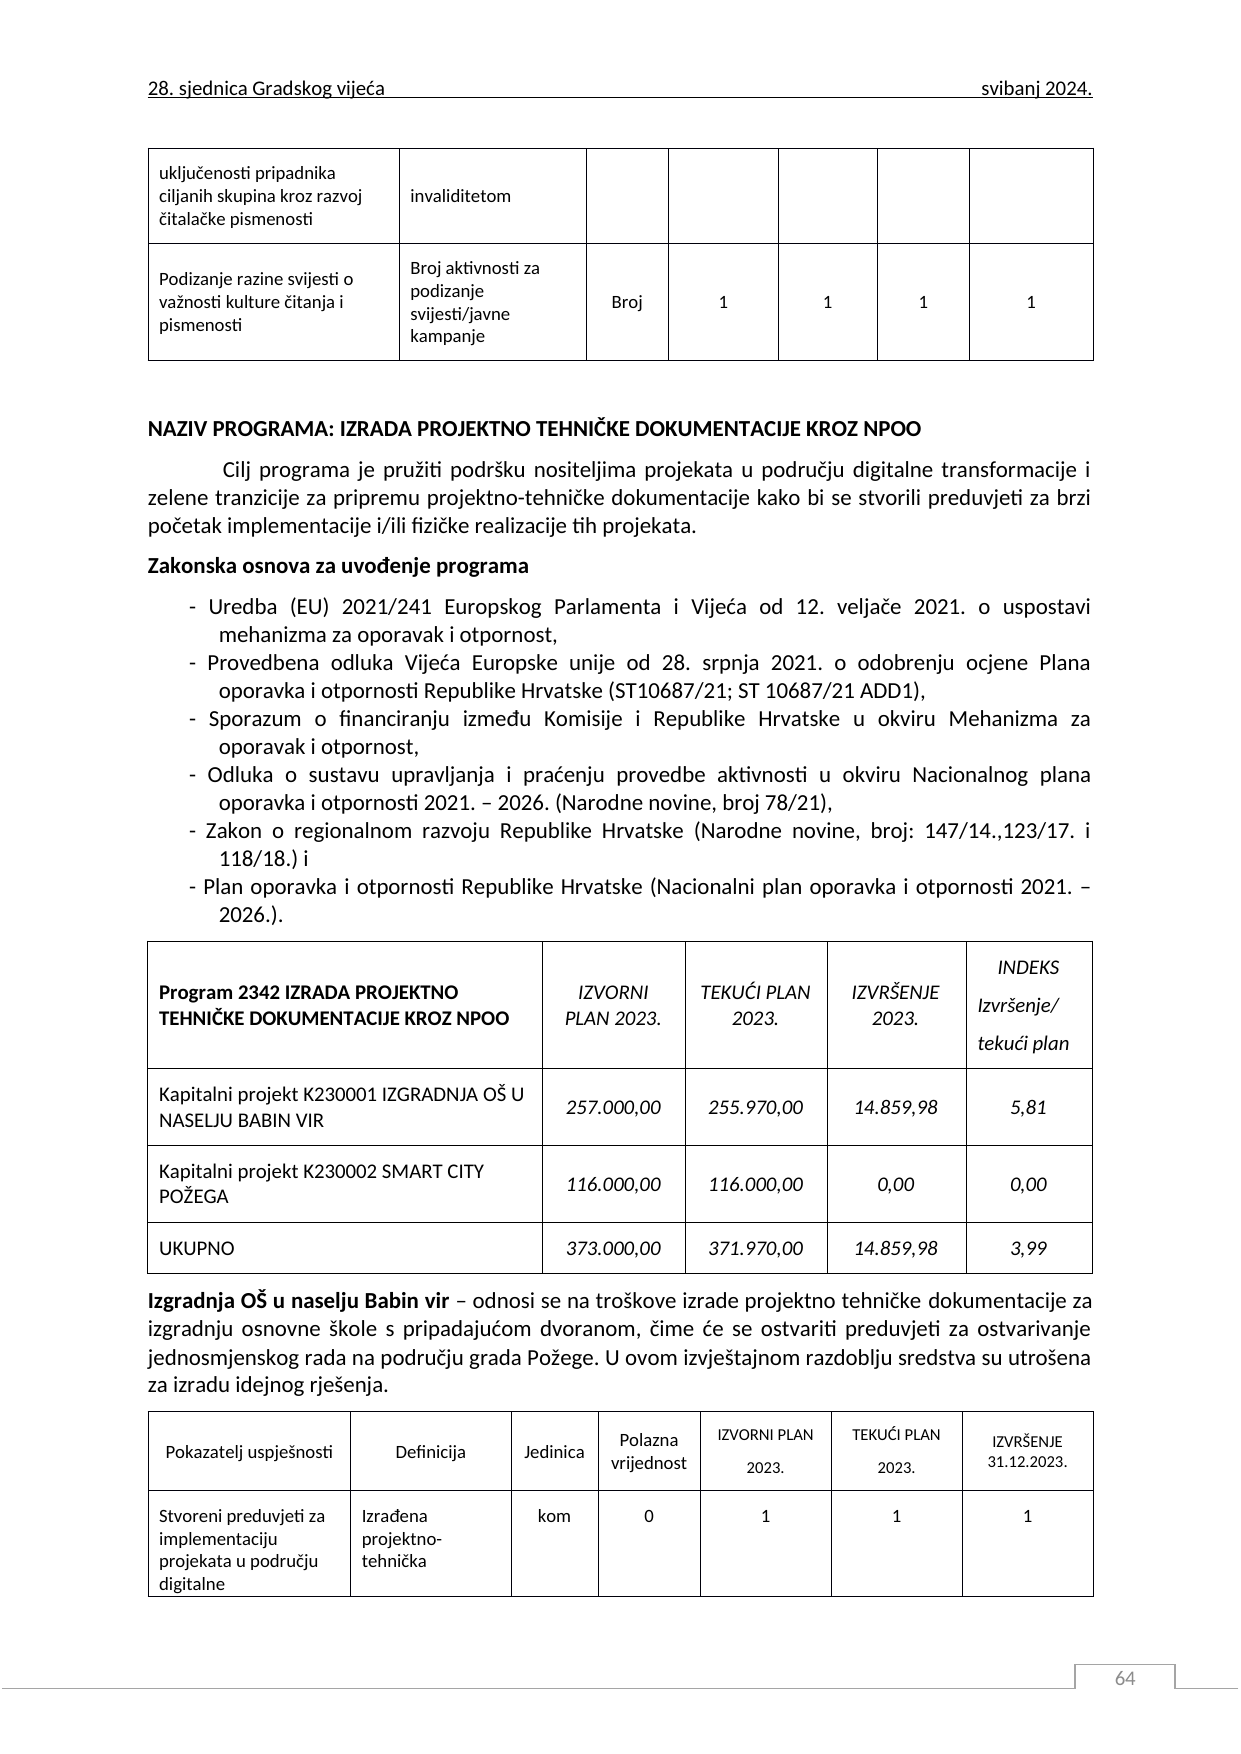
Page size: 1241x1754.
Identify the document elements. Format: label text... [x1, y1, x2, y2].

text Izgradnja OŠ u naselju Babin vir – odnosi se na troškove izrade projektno tehničke dokumentacije za izgradnju osnovne škole s pripadajućom dvoranom, čime će se ostvariti preduvjeti za ostvarivanje jednosmjenskog rada na području grada Požege. U ovom izvještajnom razdoblju sredstva su utrošena za izradu idejnog rješenja. [148, 1287, 1093, 1399]
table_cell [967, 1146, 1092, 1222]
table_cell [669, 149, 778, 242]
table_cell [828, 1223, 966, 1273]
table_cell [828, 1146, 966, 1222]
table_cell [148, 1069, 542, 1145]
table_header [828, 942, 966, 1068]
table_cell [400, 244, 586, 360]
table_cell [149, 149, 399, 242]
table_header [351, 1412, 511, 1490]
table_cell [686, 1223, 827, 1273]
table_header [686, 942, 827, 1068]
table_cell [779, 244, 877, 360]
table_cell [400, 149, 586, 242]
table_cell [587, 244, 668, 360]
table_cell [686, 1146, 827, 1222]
list - Provedbena odluka Vijeća Europske unije od 28. srpnja 2021. o odobrenju ocjene Plana oporavka i otpornosti Republike Hrvatske (ST10687/21; ST 10687/21 ADD1), [189, 648, 1093, 704]
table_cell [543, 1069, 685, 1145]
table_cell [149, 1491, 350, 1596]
text Zakonska osnova za uvođenje programa [148, 551, 1093, 579]
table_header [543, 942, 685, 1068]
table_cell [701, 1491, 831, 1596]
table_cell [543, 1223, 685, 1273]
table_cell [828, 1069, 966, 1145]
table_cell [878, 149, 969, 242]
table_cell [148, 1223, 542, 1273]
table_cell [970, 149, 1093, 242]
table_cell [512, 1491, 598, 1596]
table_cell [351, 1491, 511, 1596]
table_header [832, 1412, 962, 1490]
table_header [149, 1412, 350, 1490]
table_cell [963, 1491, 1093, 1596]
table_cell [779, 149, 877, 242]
text Cilj programa je pružiti podršku nositeljima projekata u području digitalne transformacije i zelene tranzicije za pripremu projektno-tehničke dokumentacije kako bi se stvorili preduvjeti za brzi početak implementacije i/ili fizičke realizacije tih projekata. [148, 455, 1093, 539]
list - Odluka o sustavu upravljanja i praćenju provedbe aktivnosti u okviru Nacionalnog plana oporavka i otpornosti 2021. – 2026. (Narodne novine, broj 78/21), [189, 760, 1093, 816]
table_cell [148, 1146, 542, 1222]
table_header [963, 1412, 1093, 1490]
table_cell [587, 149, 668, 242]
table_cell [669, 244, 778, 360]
list - Sporazum o financiranju između Komisije i Republike Hrvatske u okviru Mehanizma za oporavak i otpornost, [189, 704, 1093, 760]
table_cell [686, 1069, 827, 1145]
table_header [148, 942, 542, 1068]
text NAZIV PROGRAMA: IZRADA PROJEKTNO TEHNIČKE DOKUMENTACIJE KROZ NPOO [148, 414, 1093, 442]
list - Uredba (EU) 2021/241 Europskog Parlamenta i Vijeća od 12. veljače 2021. o uspostavi mehanizma za oporavak i otpornost, [189, 592, 1093, 648]
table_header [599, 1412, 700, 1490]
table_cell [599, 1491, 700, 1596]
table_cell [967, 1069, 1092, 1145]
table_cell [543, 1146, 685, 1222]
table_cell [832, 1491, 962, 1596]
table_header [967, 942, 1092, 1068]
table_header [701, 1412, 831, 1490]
list - Plan oporavka i otpornosti Republike Hrvatske (Nacionalni plan oporavka i otpornosti 2021. – 2026.). [189, 872, 1093, 928]
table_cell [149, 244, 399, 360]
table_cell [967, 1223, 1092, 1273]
list - Zakon o regionalnom razvoju Republike Hrvatske (Narodne novine, broj: 147/14.,123/17. i 118/18.) i [189, 816, 1093, 872]
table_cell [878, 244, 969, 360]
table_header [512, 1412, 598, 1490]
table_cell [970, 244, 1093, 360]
